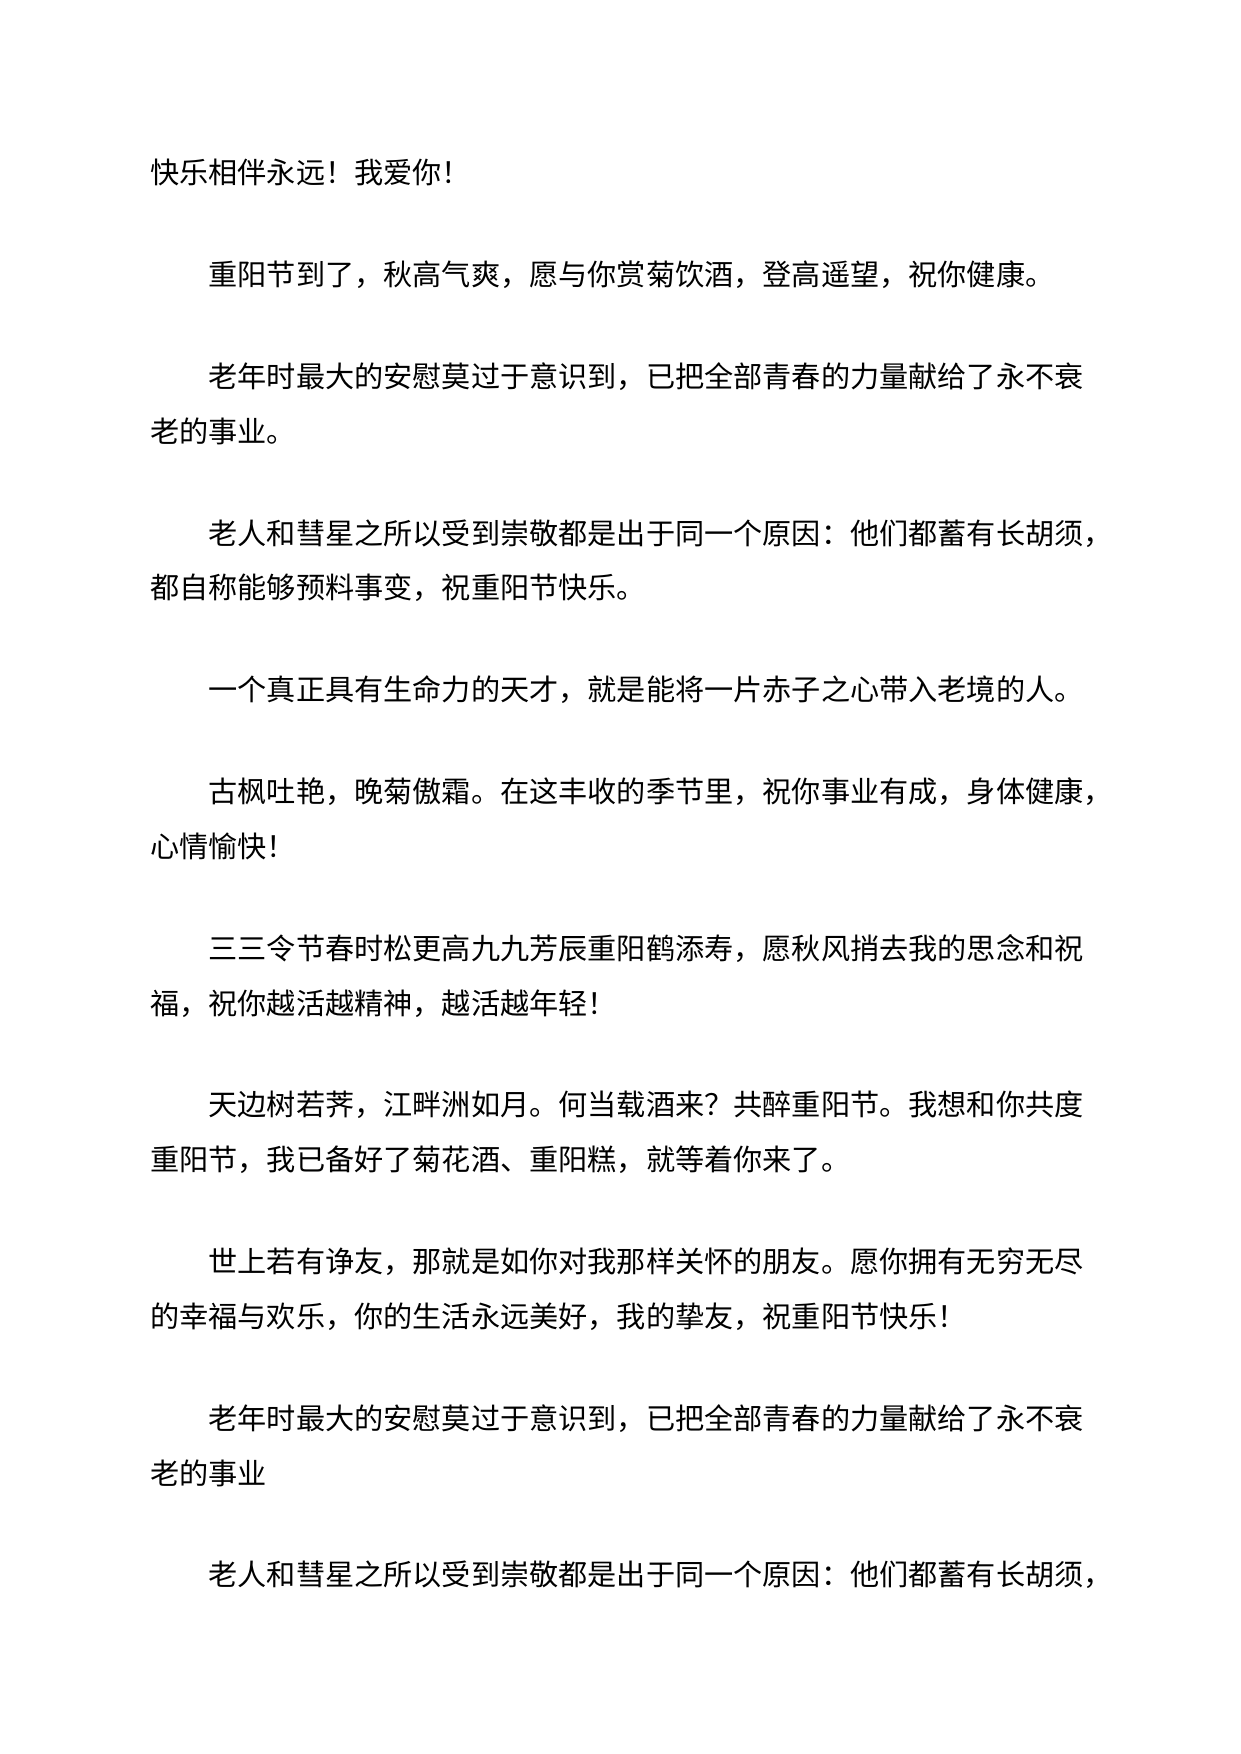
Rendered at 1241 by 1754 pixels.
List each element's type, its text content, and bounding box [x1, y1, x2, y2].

text 古枫吐艳，晚菊傲霜。在这丰收的季节里，祝你事业有成，身体健康，心情愉快！ [150, 769, 1090, 866]
text 三三令节春时松更高九九芳辰重阳鹤添寿，愿秋风捎去我的思念和祝福，祝你越活越精神，越活越年轻！ [150, 925, 1090, 1022]
text 老人和彗星之所以受到崇敬都是出于同一个原因：他们都蓄有长胡须，都自称能够预料事变，祝重阳节快乐。 [150, 510, 1090, 607]
text 老年时最大的安慰莫过于意识到，已把全部青春的力量献给了永不衰老的事业。 [150, 353, 1090, 451]
text 世上若有诤友，那就是如你对我那样关怀的朋友。愿你拥有无穷无尽的幸福与欢乐，你的生活永远美好，我的挚友，祝重阳节快乐！ [150, 1239, 1090, 1336]
text 天边树若荠，江畔洲如月。何当载酒来？共醉重阳节。我想和你共度重阳节，我已备好了菊花酒、重阳糕，就等着你来了。 [150, 1082, 1090, 1179]
text 重阳节到了，秋高气爽，愿与你赏菊饮酒，登高遥望，祝你健康。 [150, 252, 1090, 294]
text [150, 150, 1090, 192]
text 老年时最大的安慰莫过于意识到，已把全部青春的力量献给了永不衰老的事业 [150, 1395, 1090, 1492]
text 一个真正具有生命力的天才，就是能将一片赤子之心带入老境的人。 [150, 667, 1090, 709]
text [150, 1552, 1090, 1594]
